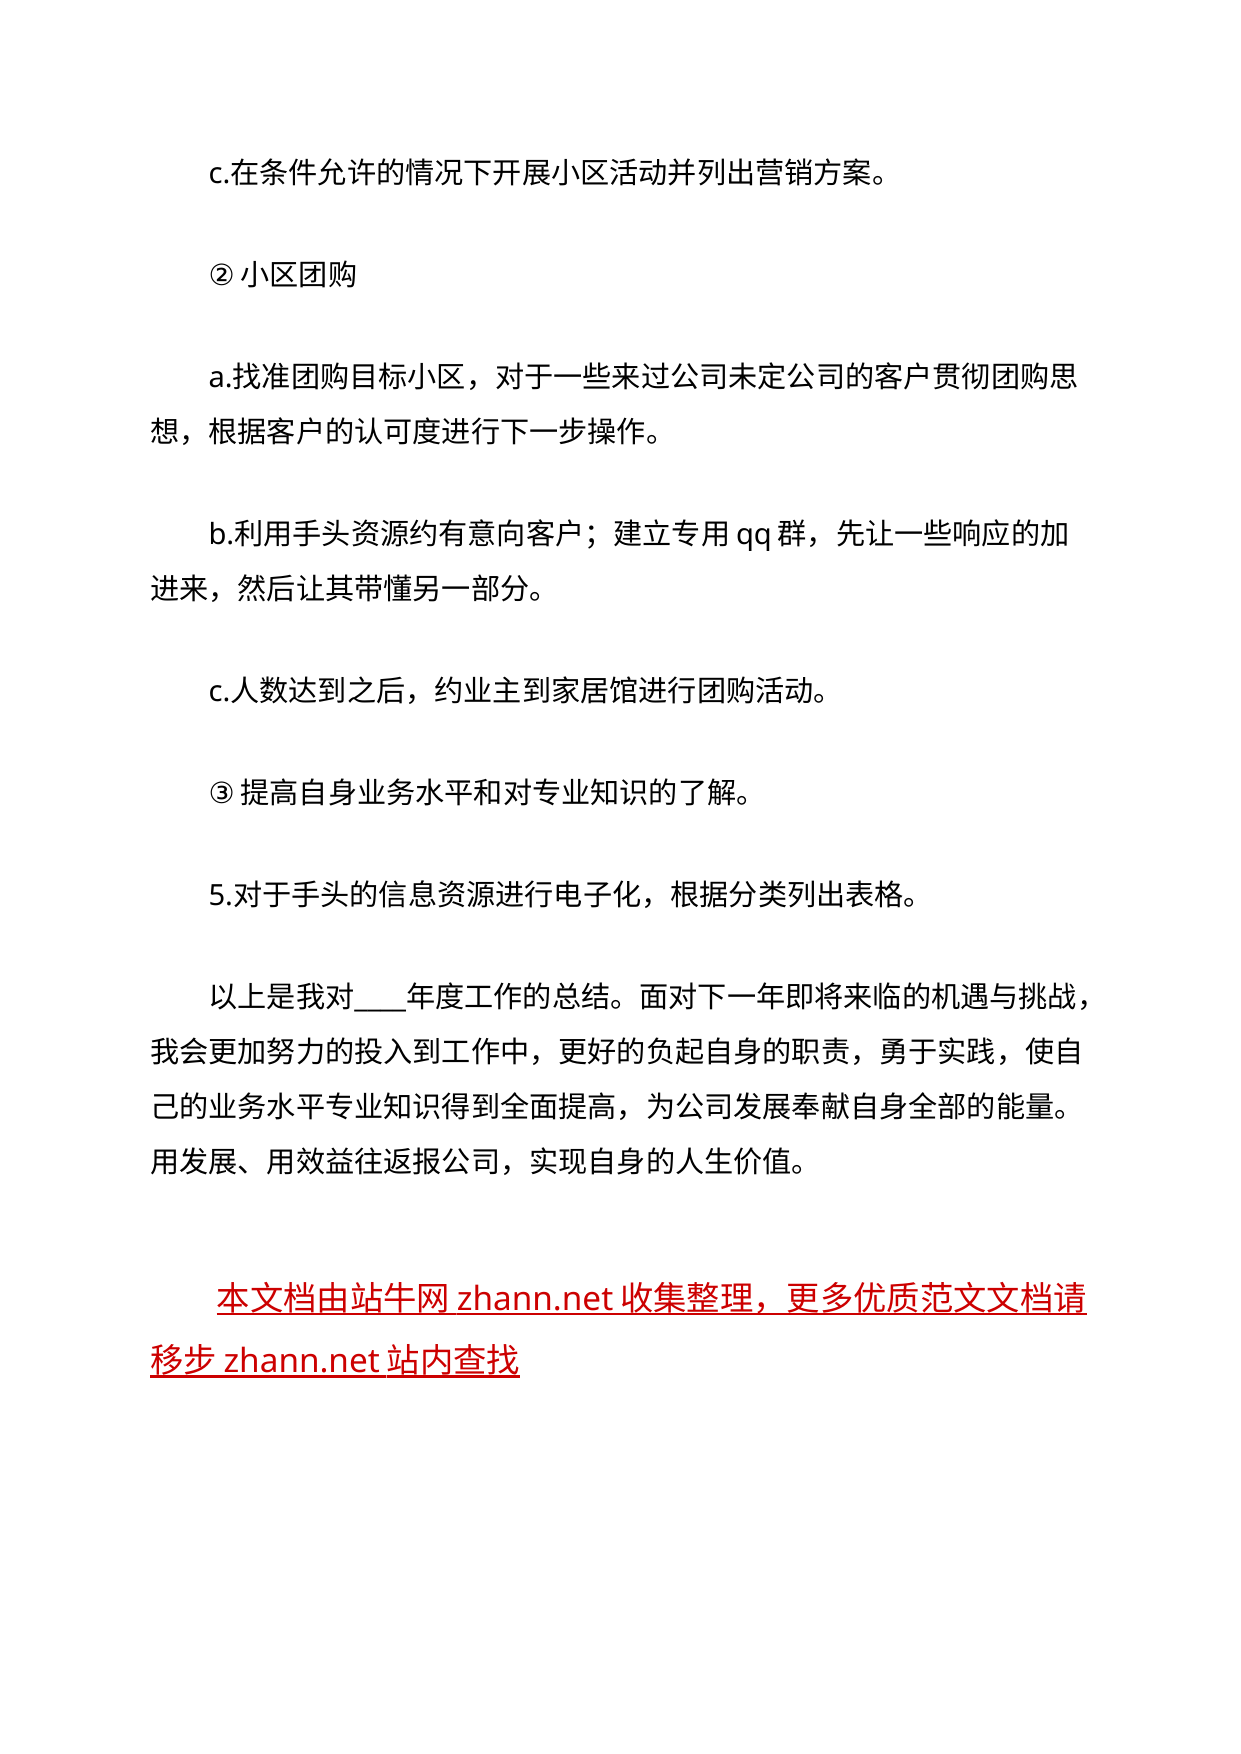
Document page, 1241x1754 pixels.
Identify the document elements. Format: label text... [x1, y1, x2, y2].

text ③提高自身业务水平和对专业知识的了解。 [150, 769, 1090, 812]
text ②小区团购 [150, 252, 1090, 294]
text 本文档由站牛网zhann.net收集整理，更多优质范文文档请移步zhann.net站内查找 [150, 1271, 1090, 1382]
text a.找准团购目标小区，对于一些来过公司未定公司的客户贯彻团购思想，根据客户的认可度进行下一步操作。 [150, 354, 1090, 451]
text c.在条件允许的情况下开展小区活动并列出营销方案。 [150, 150, 1090, 192]
text 5.对于手头的信息资源进行电子化，根据分类列出表格。 [150, 871, 1090, 914]
text b.利用手头资源约有意向客户；建立专用qq群，先让一些响应的加进来，然后让其带懂另一部分。 [150, 511, 1090, 608]
text c.人数达到之后，约业主到家居馆进行团购活动。 [150, 667, 1090, 710]
text 以上是我对____年度工作的总结。面对下一年即将来临的机遇与挑战，我会更加努力的投入到工作中，更好的负起自身的职责，勇于实践，使自己的业务水平专业知识得到全面提高，为公司发展奉献自身全部的能量。用发展、用效益往返报公司，实现自身的人生价值。 [150, 973, 1090, 1181]
